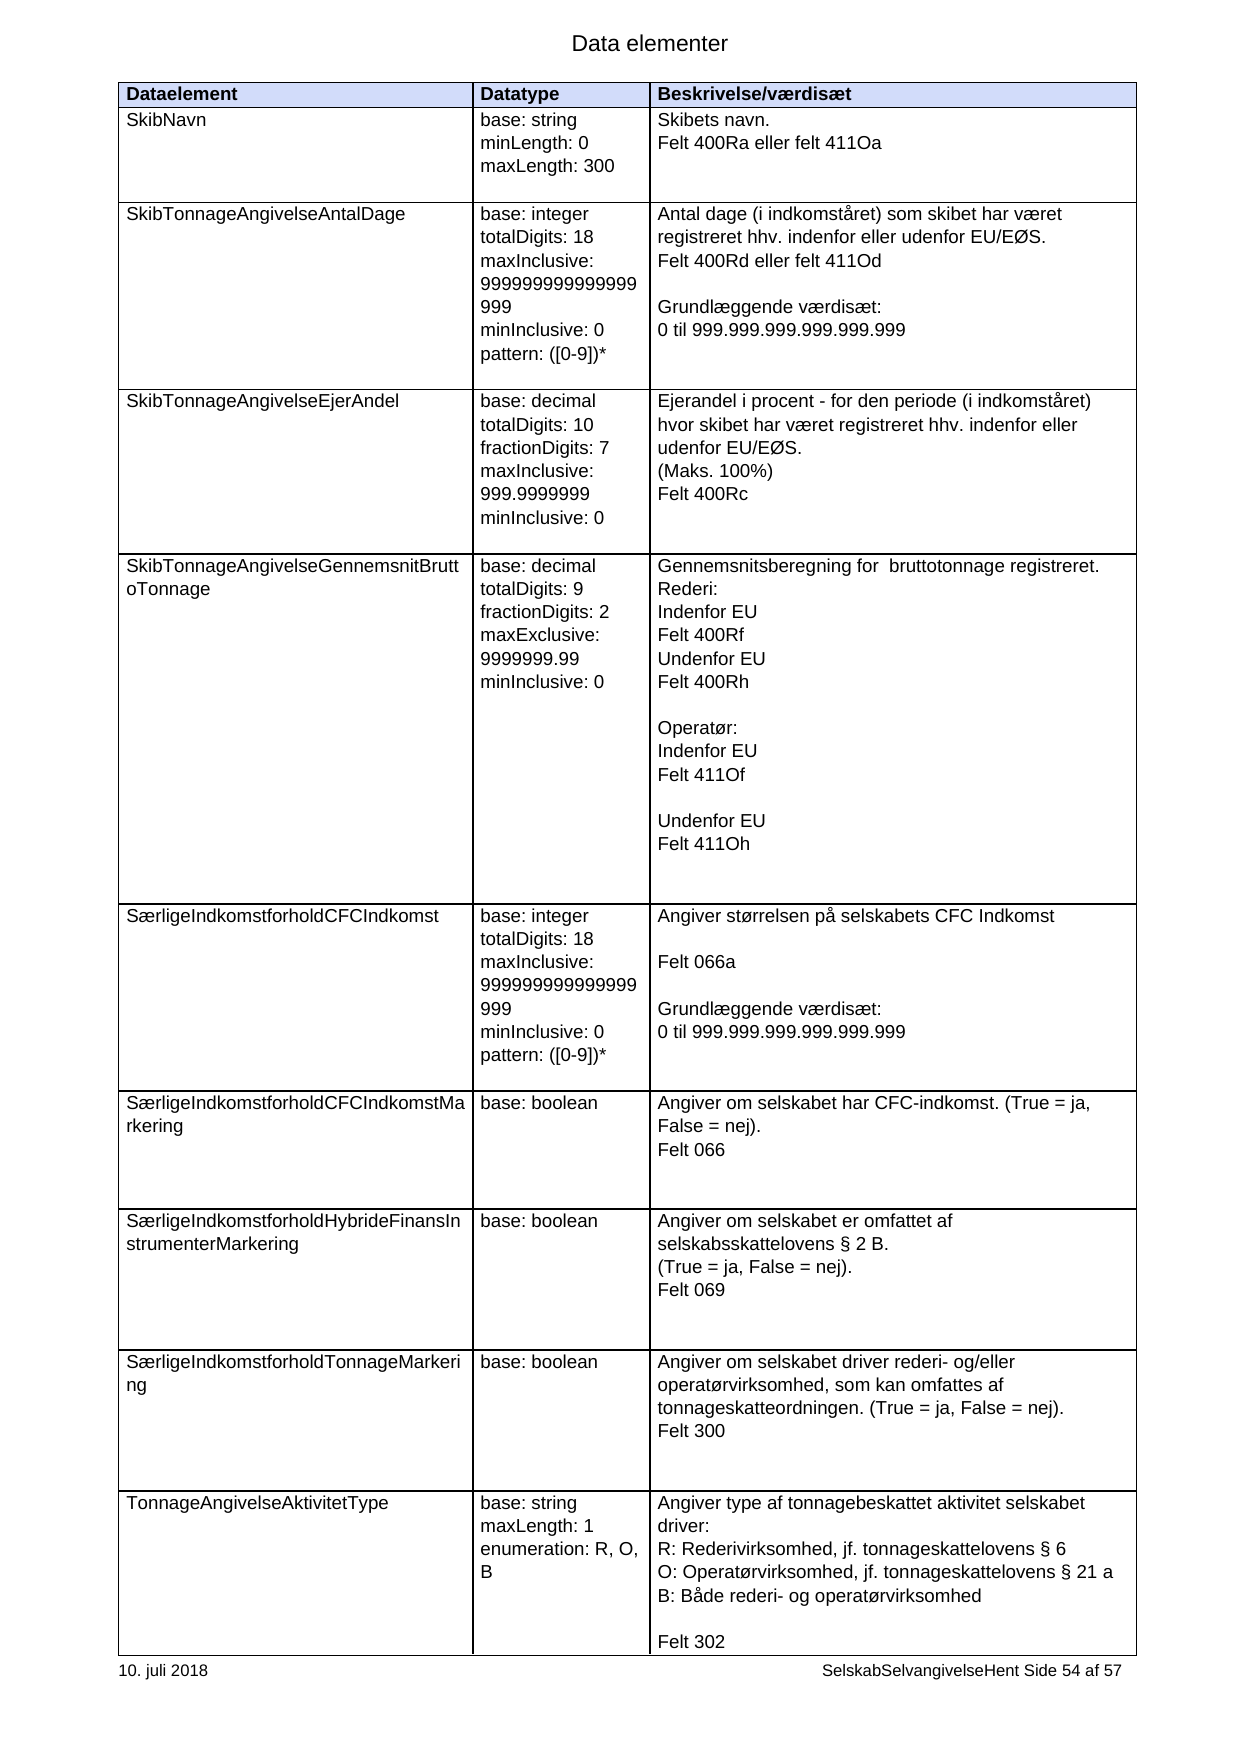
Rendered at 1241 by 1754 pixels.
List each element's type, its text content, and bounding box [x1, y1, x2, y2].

table_cell base: boolean [474, 1210, 649, 1349]
table_cell Angiver om selskabet er omfattet af selskabsskattelovens § 2 B. (True = ja, False = nej). Felt 069 [651, 1210, 1136, 1349]
table_cell SærligeIndkomstforholdCFCIndkomst [119, 905, 472, 1090]
table_cell SærligeIndkomstforholdTonnageMarkering [119, 1351, 472, 1490]
table_cell Gennemsnitsberegning for bruttotonnage registreret. Rederi: Indenfor EU Felt 400Rf Undenfor EU Felt 400Rh Operatør: Indenfor EU Felt 411Of Undenfor EU Felt 411Oh [651, 555, 1136, 903]
table_header Beskrivelse/værdisæt [651, 83, 1136, 107]
table_cell SærligeIndkomstforholdHybrideFinansInstrumenterMarkering [119, 1210, 472, 1349]
table_cell base: decimal totalDigits: 9 fractionDigits: 2 maxExclusive: 9999999.99 minInclusive: 0 [474, 555, 649, 903]
table_cell base: decimal totalDigits: 10 fractionDigits: 7 maxInclusive: 999.9999999 minInclusive: 0 [474, 390, 649, 553]
table_cell Angiver størrelsen på selskabets CFC Indkomst Felt 066a Grundlæggende værdisæt: 0 til 999.999.999.999.999.999 [651, 905, 1136, 1090]
table_cell base: string minLength: 0 maxLength: 300 [474, 108, 649, 201]
table_cell base: boolean [474, 1351, 649, 1490]
table_cell base: integer totalDigits: 18 maxInclusive: 999999999999999999 minInclusive: 0 pattern: ([0-9])* [474, 905, 649, 1090]
table_cell base: integer totalDigits: 18 maxInclusive: 999999999999999999 minInclusive: 0 pattern: ([0-9])* [474, 203, 649, 389]
table_cell SkibTonnageAngivelseEjerAndel [119, 390, 472, 553]
table_header Dataelement [119, 83, 472, 107]
table_cell Ejerandel i procent - for den periode (i indkomståret) hvor skibet har været registreret hhv. indenfor eller udenfor EU/EØS. (Maks. 100%) Felt 400Rc [651, 390, 1136, 553]
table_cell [651, 1492, 1136, 1654]
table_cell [119, 1492, 472, 1654]
table_cell base: boolean [474, 1092, 649, 1208]
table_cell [474, 1492, 649, 1654]
table_cell Skibets navn. Felt 400Ra eller felt 411Oa [651, 108, 1136, 201]
table_cell Angiver om selskabet driver rederi- og/eller operatørvirksomhed, som kan omfattes af tonnageskatteordningen. (True = ja, False = nej). Felt 300 [651, 1351, 1136, 1490]
table_cell SkibTonnageAngivelseAntalDage [119, 203, 472, 389]
table_header Datatype [474, 83, 649, 107]
table_cell Angiver om selskabet har CFC-indkomst. (True = ja, False = nej). Felt 066 [651, 1092, 1136, 1208]
table_cell SærligeIndkomstforholdCFCIndkomstMarkering [119, 1092, 472, 1208]
table_cell SkibNavn [119, 108, 472, 201]
table_cell Antal dage (i indkomståret) som skibet har været registreret hhv. indenfor eller udenfor EU/EØS. Felt 400Rd eller felt 411Od Grundlæggende værdisæt: 0 til 999.999.999.999.999.999 [651, 203, 1136, 389]
table_cell SkibTonnageAngivelseGennemsnitBruttoTonnage [119, 555, 472, 903]
